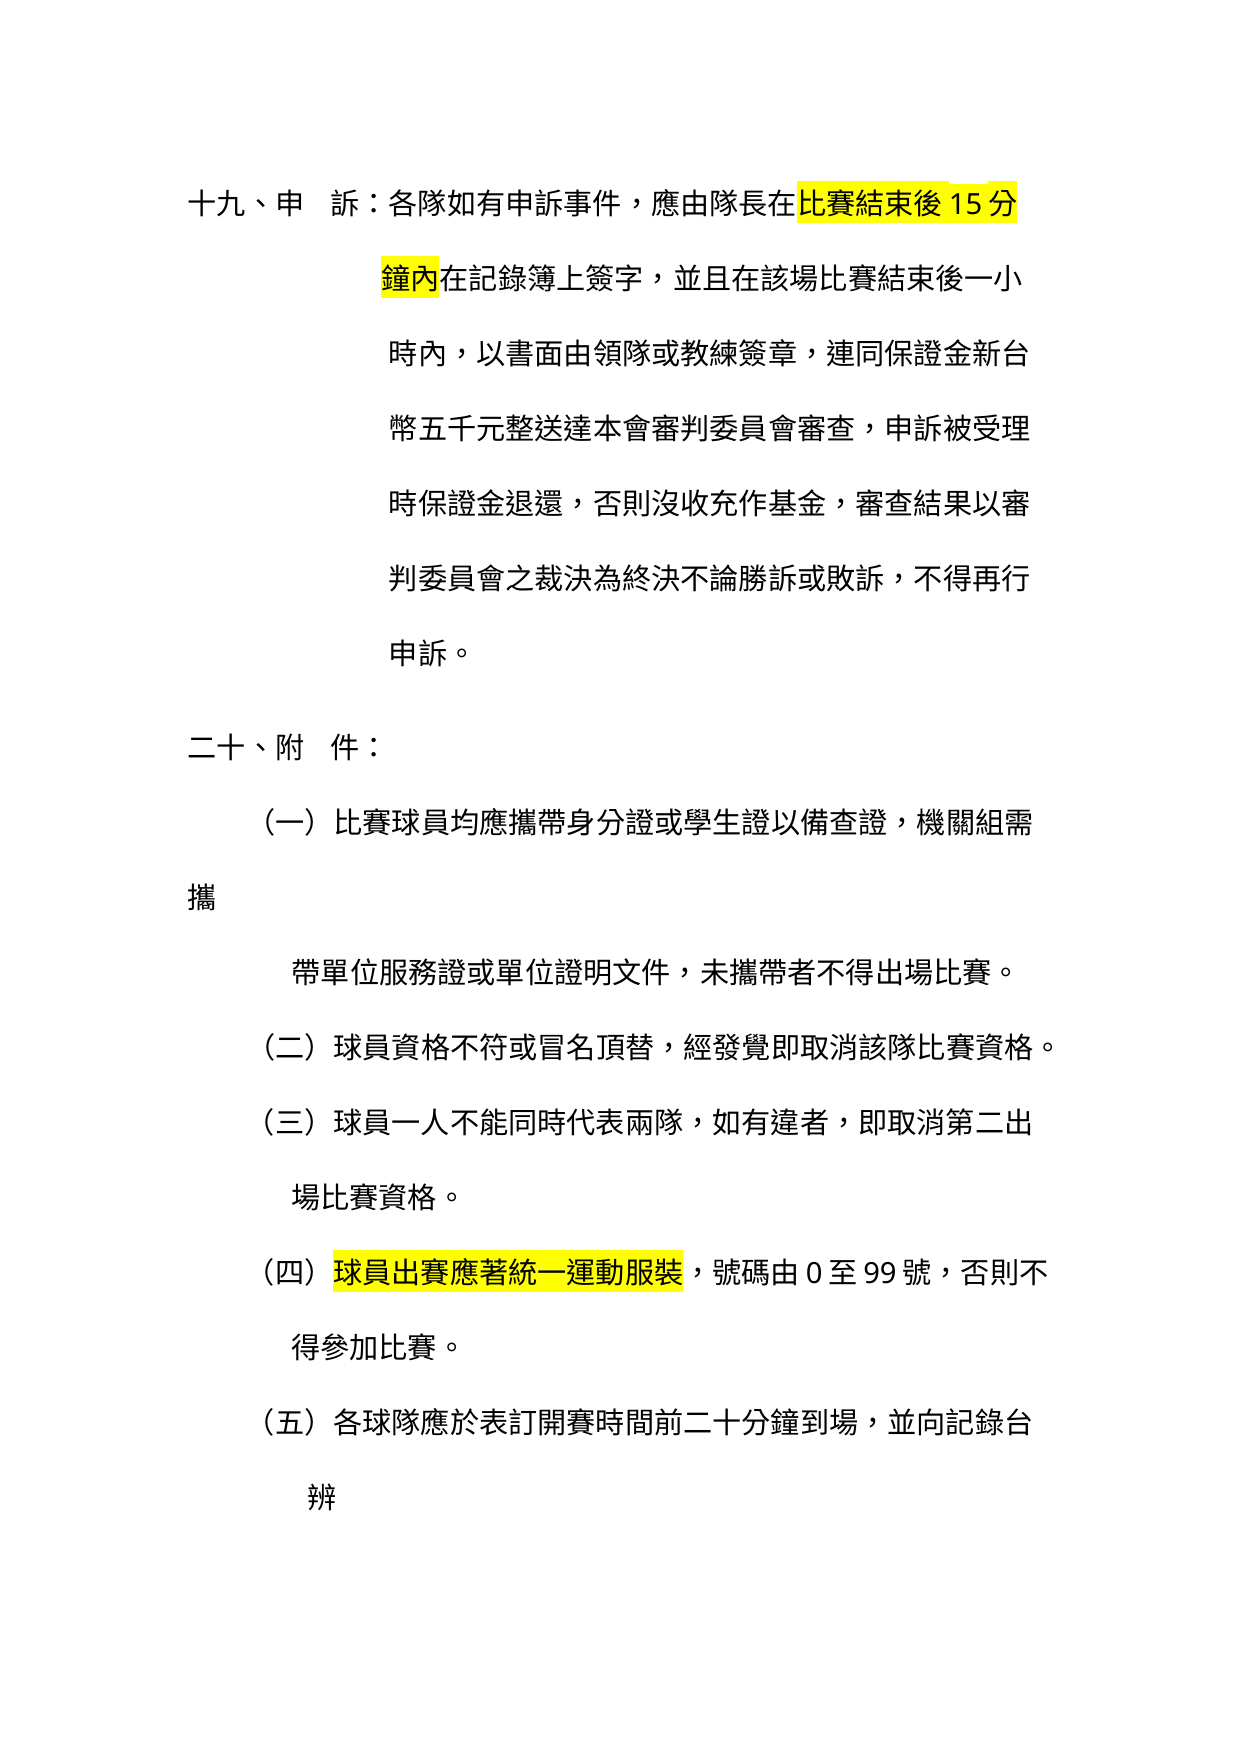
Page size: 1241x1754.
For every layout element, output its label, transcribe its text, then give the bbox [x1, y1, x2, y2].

text （五）各球隊應於表訂開賽時間前二十分鐘到場，並向記錄台辨 [246, 1383, 1053, 1533]
text 帶單位服務證或單位證明文件，未攜帶者不得出場比賽。 [187, 933, 1053, 1008]
text （二）球員資格不符或冒名頂替，經發覺即取消該隊比賽資格。 [187, 1008, 1053, 1083]
text 二十、附 件： [187, 708, 1053, 783]
text （三）球員一人不能同時代表兩隊，如有違者，即取消第二出 [246, 1083, 1053, 1158]
text （一）比賽球員均應攜帶身分證或學生證以備查證，機關組需攜 [187, 783, 1053, 933]
text 場比賽資格。 [246, 1158, 1053, 1233]
text 得參加比賽。 [246, 1308, 1053, 1383]
text （四）球員出賽應著統一運動服裝，號碼由0至99號，否則不 [246, 1233, 1053, 1308]
text 十九、申 訴：各隊如有申訴事件，應由隊長在比賽結束後15分 鐘內在記錄簿上簽字，並且在該場比賽結束後一小 時內，以書面由領隊或教練簽章，連同保證金新台 幣五千元整送達本會審判委員會審查，申訴被受理 時保證金退還，否則沒收充作基金，審查結果以審 判委員會之裁決為終決不論勝訴或敗訴，不得再行 申訴。 [187, 164, 1053, 689]
